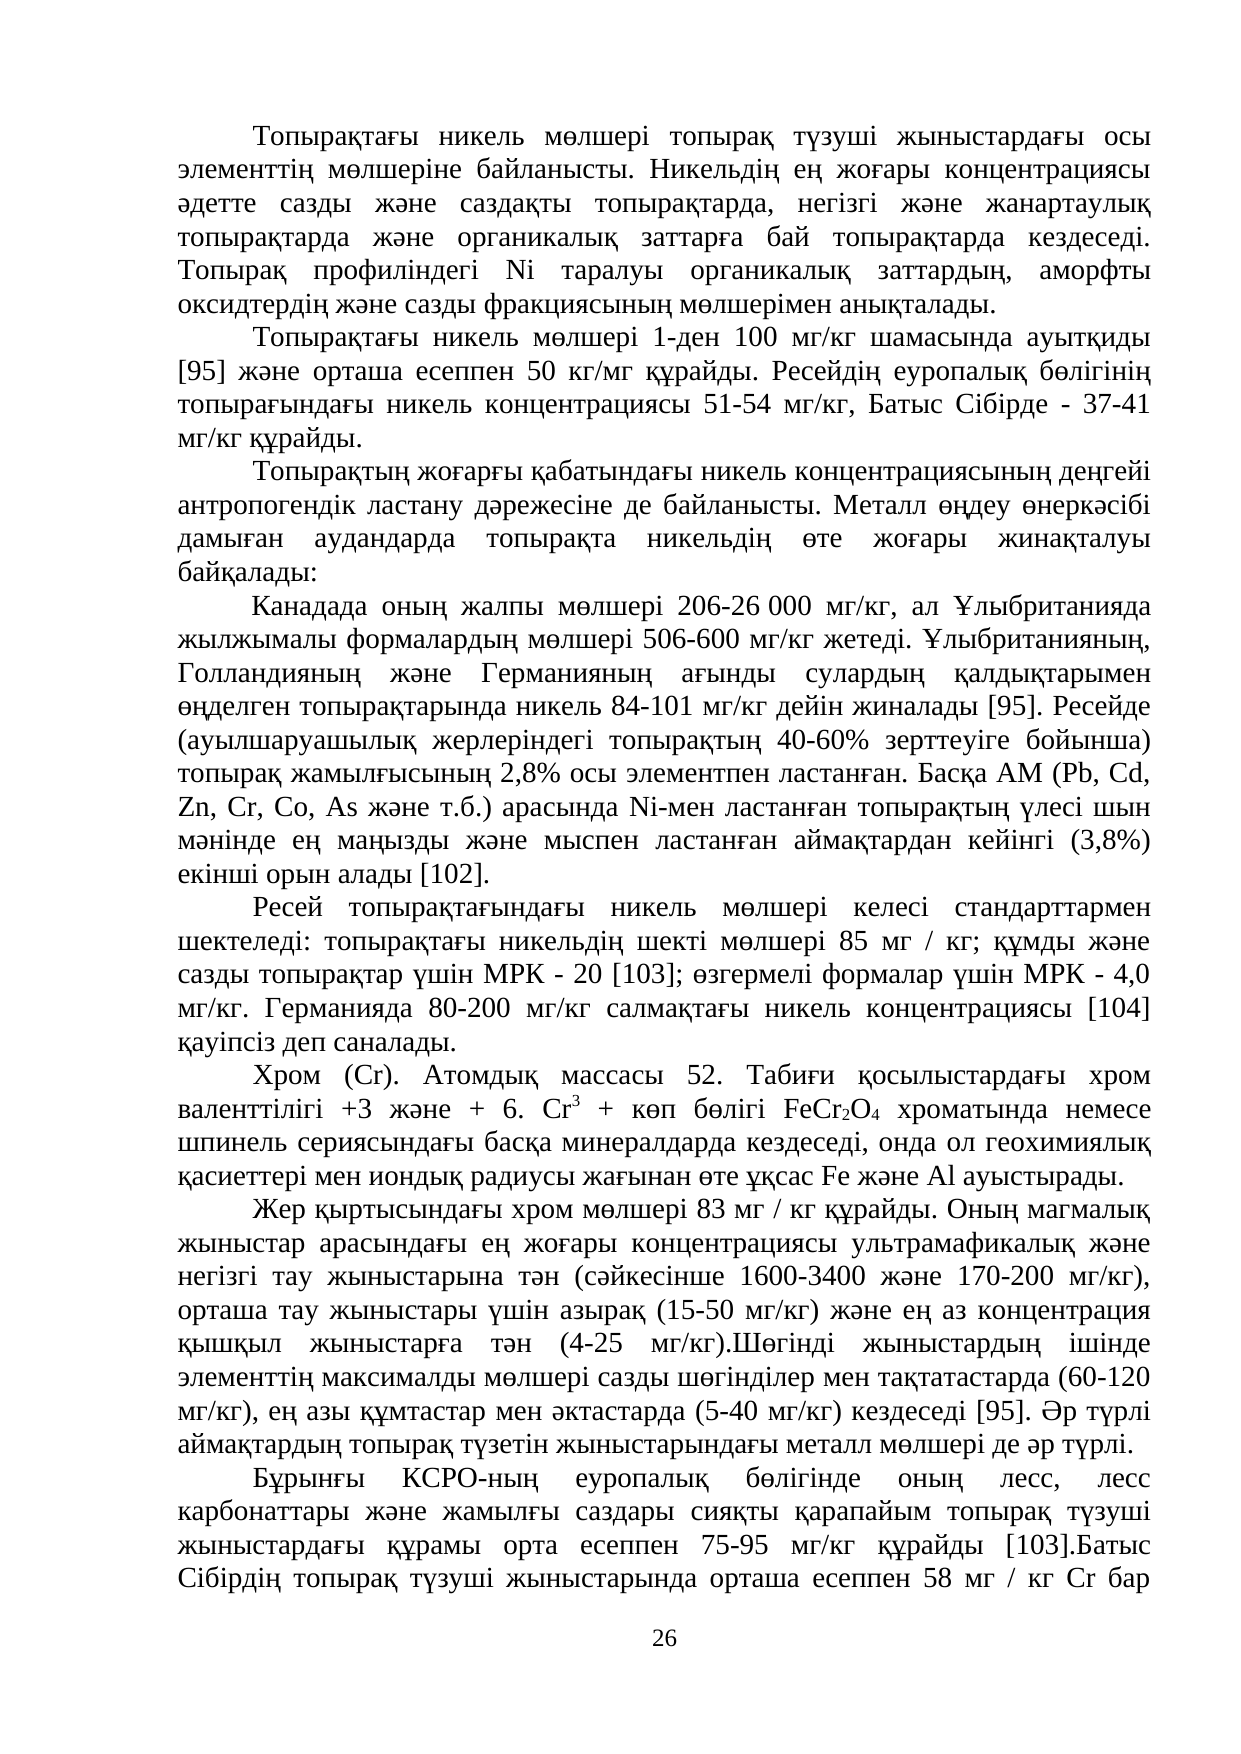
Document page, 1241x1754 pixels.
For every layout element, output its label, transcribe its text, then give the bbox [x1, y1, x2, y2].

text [177, 1460, 1152, 1594]
text Топырақтың жоғарғы қабатындағы никель концентрациясының деңгейі антропогендік ластану дәрежесіне де байланысты. Металл өңдеу өнеркәсібі дамыған аудандарда топырақта никельдің өте жоғары жинақталуы байқалады: [177, 453, 1152, 588]
text Хром (Cr). Атомдық массасы 52. Табиғи қосылыстардағы хром валенттілігі +3 және + 6. Cr3 + көп бөлігі FeCr2O4 хроматында немесе шпинель сериясындағы басқа минералдарда кездеседі, онда ол геохимиялық қасиеттері мен иондық радиусы жағынан өте ұқсас Fe және Al ауыстырады. [177, 1057, 1152, 1191]
text Жер қыртысындағы хром мөлшері 83 мг / кг құрайды. Оның магмалық жыныстар арасындағы ең жоғары концентрациясы ультрамафикалық және негізгі тау жыныстарына тән (сәйкесінше 1600-3400 және 170-200 мг/кг), орташа тау жыныстары үшін азырақ (15-50 мг/кг) және ең аз концентрация қышқыл жыныстарға тән (4-25 мг/кг).Шөгінді жыныстардың ішінде элементтің максималды мөлшері сазды шөгінділер мен тақтатастарда (60-120 мг/кг), ең азы құмтастар мен әктастарда (5-40 мг/кг) кездеседі [95]. Әр түрлі аймақтардың топырақ түзетін жыныстарындағы металл мөлшері де әр түрлі. [177, 1191, 1152, 1460]
text Ресей топырақтағындағы никель мөлшері келесі стандарттармен шектеледі: топырақтағы никельдің шекті мөлшері 85 мг / кг; құмды және сазды топырақтар үшін МРК - 20 [103]; өзгермелі формалар үшін МРК - 4,0 мг/кг. Германияда 80-200 мг/кг салмақтағы никель концентрациясы [104] қауіпсіз деп саналады. [177, 889, 1152, 1057]
text Топырақтағы никель мөлшері топырақ түзуші жыныстардағы осы элементтің мөлшеріне байланысты. Никельдің ең жоғары концентрациясы әдетте сазды және саздақты топырақтарда, негізгі және жанартаулық топырақтарда және органикалық заттарға бай топырақтарда кездеседі. Топырақ профиліндегі Ni таралуы органикалық заттардың, аморфты оксидтердің және сазды фракциясының мөлшерімен анықталады. [177, 118, 1152, 319]
text Топырақтағы никель мөлшері 1-ден 100 мг/кг шамасында ауытқиды [95] және орташа есеппен 50 кг/мг құрайды. Ресейдің еуропалық бөлігінің топырағындағы никель концентрациясы 51-54 мг/кг, Батыс Сібірде - 37-41 мг/кг құрайды. [177, 319, 1152, 453]
text Канадада оның жалпы мөлшері 206-26 000 мг/кг, ал Ұлыбританияда жылжымалы формалардың мөлшері 506-600 мг/кг жетеді. Ұлыбританияның, Голландияның және Германияның ағынды сулардың қалдықтарымен өңделген топырақтарында никель 84-101 мг/кг дейін жиналады [95]. Ресейде (ауылшаруашылық жерлеріндегі топырақтың 40-60% зерттеуіге бойынша) топырақ жамылғысының 2,8% осы элементпен ластанған. Басқа АM (Pb, Cd, Zn, Cr, Co, As және т.б.) арасында Ni-мен ластанған топырақтың үлесі шын мәнінде ең маңызды және мыспен ластанған аймақтардан кейінгі (3,8%) екінші орын алады [102]. [177, 588, 1152, 889]
